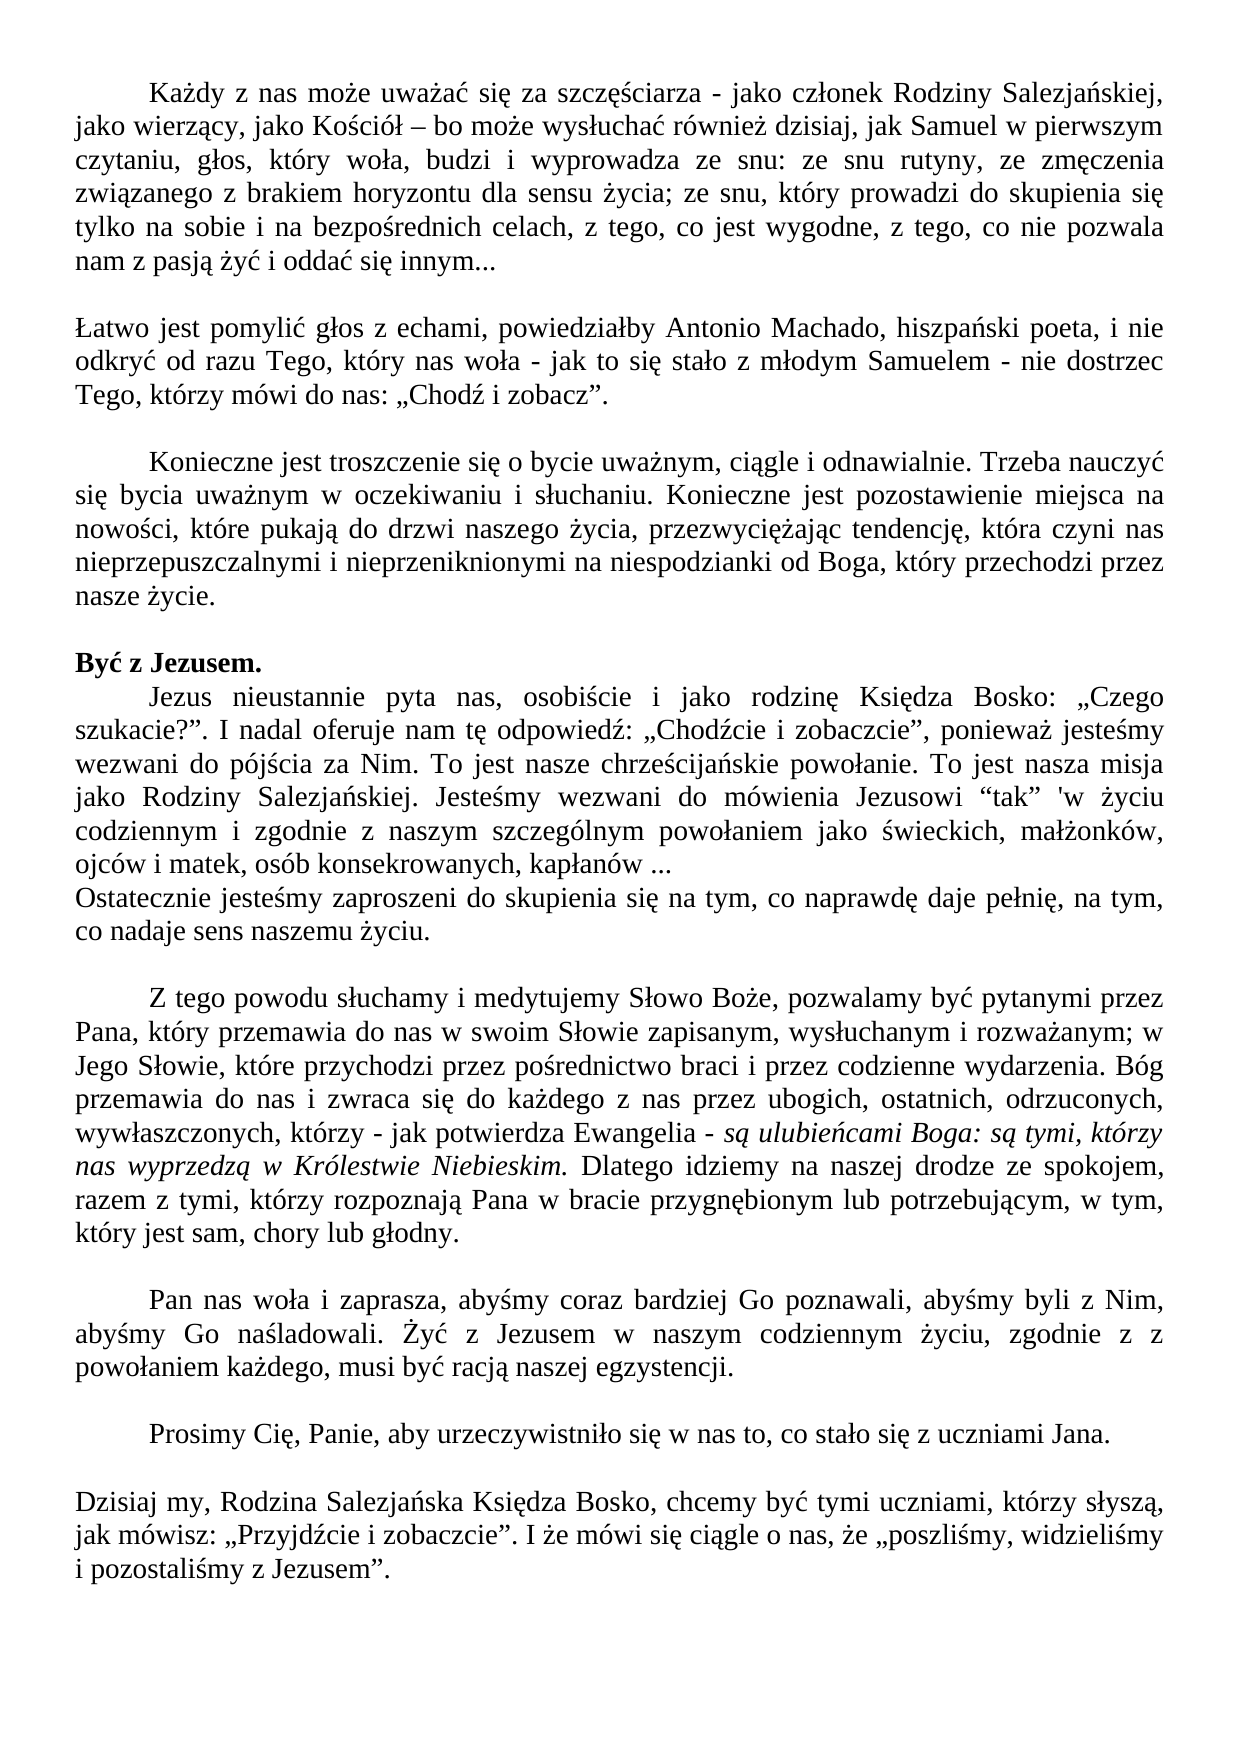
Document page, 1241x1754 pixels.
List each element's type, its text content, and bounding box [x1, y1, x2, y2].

text Ostatecznie jesteśmy zaproszeni do skupienia się na tym, co naprawdę daje pełnię, na tym, co nadaje sens naszemu życiu. [75, 880, 1165, 947]
text Łatwo jest pomylić głos z echami, powiedziałby Antonio Machado, hiszpański poeta, i nie odkryć od razu Tego, który nas woła - jak to się stało z młodym Samuelem - nie dostrzec Tego, którzy mówi do nas: „Chodź i zobacz”. [75, 310, 1165, 410]
text Jezus nieustannie pyta nas, osobiście i jako rodzinę Księdza Bosko: „Czego szukacie?”. I nadal oferuje nam tę odpowiedź: „Chodźcie i zobaczcie”, ponieważ jesteśmy wezwani do pójścia za Nim. To jest nasze chrześcijańskie powołanie. To jest nasza misja jako Rodziny Salezjańskiej. Jesteśmy wezwani do mówienia Jezusowi “tak” 'w życiu codziennym i zgodnie z naszym szczególnym powołaniem jako świeckich, małżonków, ojców i matek, osób konsekrowanych, kapłanów ... [75, 679, 1165, 880]
text Być z Jezusem. [75, 645, 1165, 679]
text Dzisiaj my, Rodzina Salezjańska Księdza Bosko, chcemy być tymi uczniami, którzy słyszą, jak mówisz: „Przyjdźcie i zobaczcie”. I że mówi się ciągle o nas, że „poszliśmy, widzieliśmy i pozostaliśmy z Jezusem”. [75, 1484, 1165, 1584]
text Z tego powodu słuchamy i medytujemy Słowo Boże, pozwalamy być pytanymi przez Pana, który przemawia do nas w swoim Słowie zapisanym, wysłuchanym i rozważanym; w Jego Słowie, które przychodzi przez pośrednictwo braci i przez codzienne wydarzenia. Bóg przemawia do nas i zwraca się do każdego z nas przez ubogich, ostatnich, odrzuconych, wywłaszczonych, którzy - jak potwierdza Ewangelia - są ulubieńcami Boga: są tymi, którzy nas wyprzedzą w Królestwie Niebieskim. Dlatego idziemy na naszej drodze ze spokojem, razem z tymi, którzy rozpoznają Pana w bracie przygnębionym lub potrzebującym, w tym, który jest sam, chory lub głodny. [75, 981, 1165, 1249]
text Prosimy Cię, Panie, aby urzeczywistniło się w nas to, co stało się z uczniami Jana. [75, 1417, 1165, 1450]
text Konieczne jest troszczenie się o bycie uważnym, ciągle i odnawialnie. Trzeba nauczyć się bycia uważnym w oczekiwaniu i słuchaniu. Konieczne jest pozostawienie miejsca na nowości, które pukają do drzwi naszego życia, przezwyciężając tendencję, która czyni nas nieprzepuszczalnymi i nieprzeniknionymi na niespodzianki od Boga, który przechodzi przez nasze życie. [75, 444, 1165, 612]
text Pan nas woła i zaprasza, abyśmy coraz bardziej Go poznawali, abyśmy byli z Nim, abyśmy Go naśladowali. Żyć z Jezusem w naszym codziennym życiu, zgodnie z z powołaniem każdego, musi być racją naszej egzystencji. [75, 1282, 1165, 1383]
text Każdy z nas może uważać się za szczęściarza - jako członek Rodziny Salezjańskiej, jako wierzący, jako Kościół – bo może wysłuchać również dzisiaj, jak Samuel w pierwszym czytaniu, głos, który woła, budzi i wyprowadza ze snu: ze snu rutyny, ze zmęczenia związanego z brakiem horyzontu dla sensu życia; ze snu, który prowadzi do skupienia się tylko na sobie i na bezpośrednich celach, z tego, co jest wygodne, z tego, co nie pozwala nam z pasją żyć i oddać się innym... [75, 75, 1165, 276]
